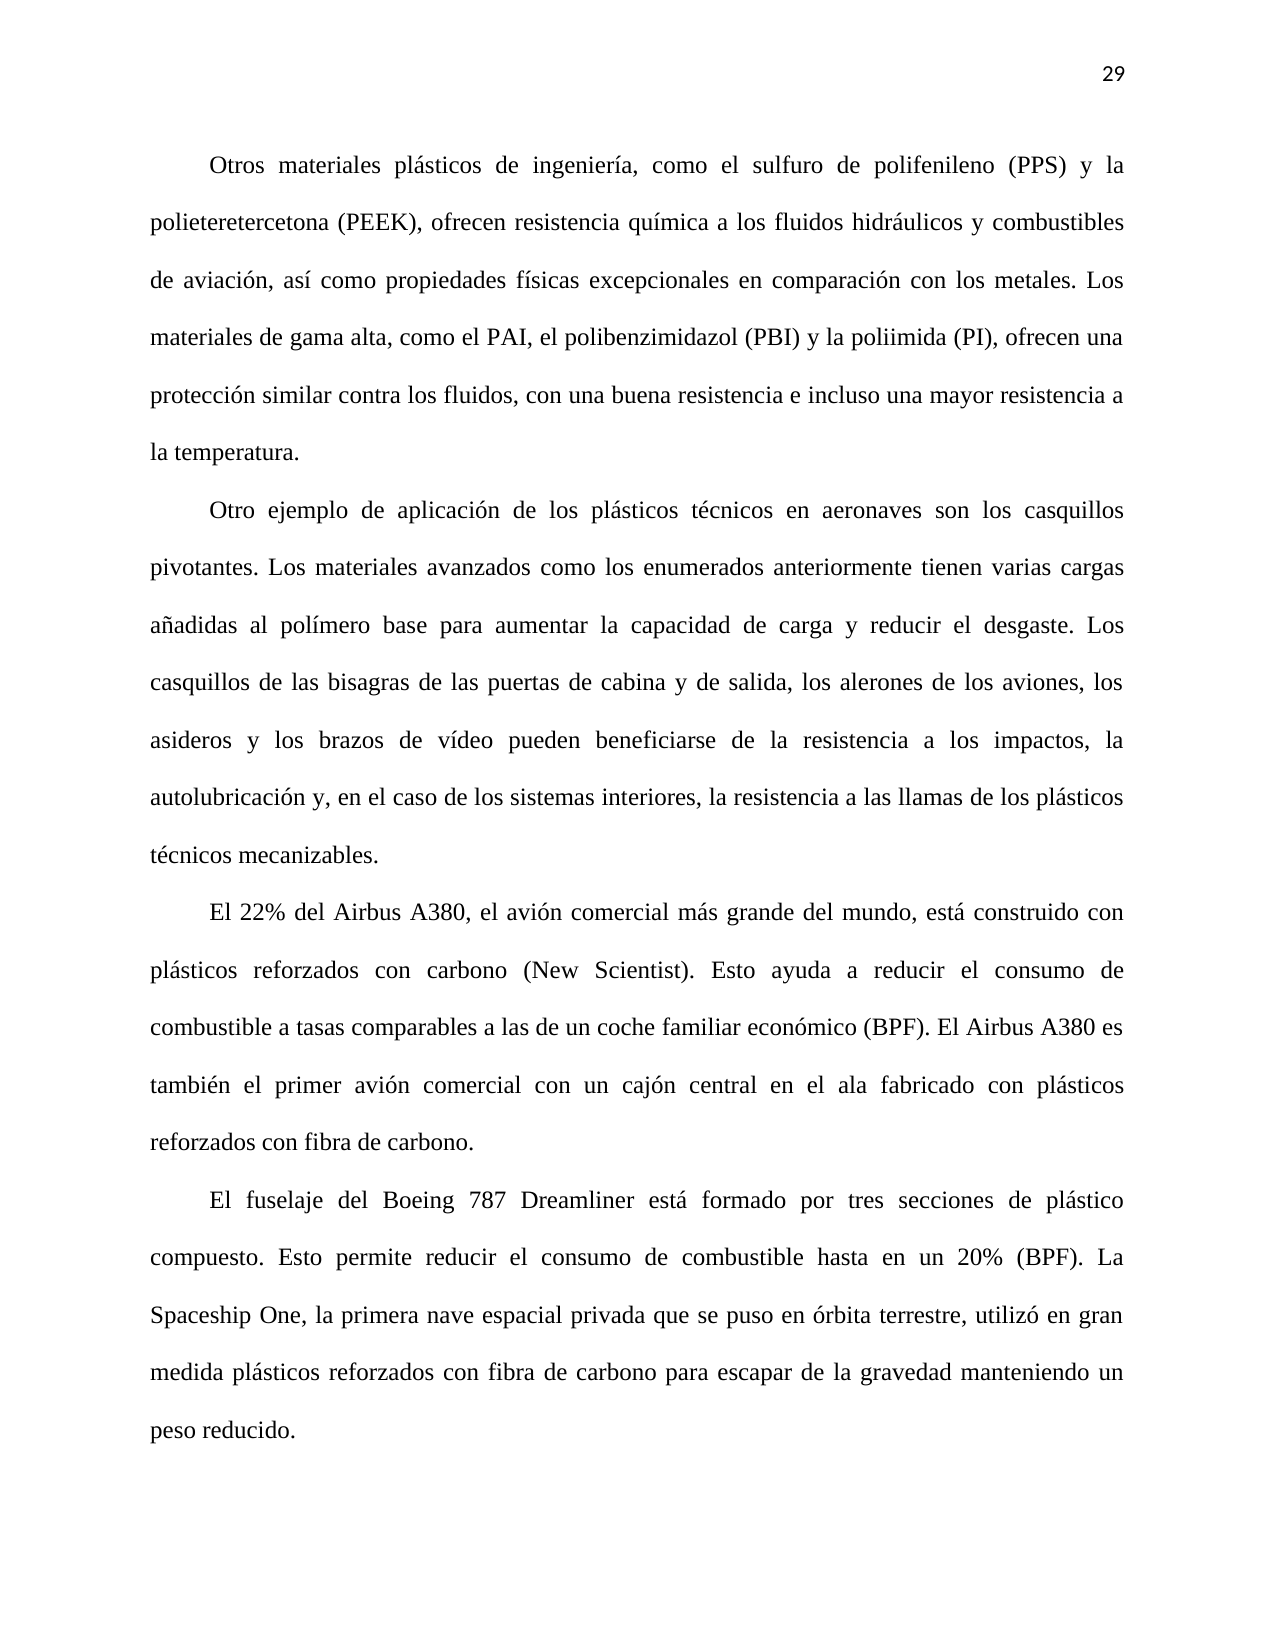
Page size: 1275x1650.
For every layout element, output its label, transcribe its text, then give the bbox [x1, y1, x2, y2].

text Otro ejemplo de aplicación de los plásticos técnicos en aeronaves son los casquillos pivotantes. Los materiales avanzados como los enumerados anteriormente tienen varias cargas añadidas al polímero base para aumentar la capacidad de carga y reducir el desgaste. Los casquillos de las bisagras de las puertas de cabina y de salida, los alerones de los aviones, los asideros y los brazos de vídeo pueden beneficiarse de la resistencia a los impactos, la autolubricación y, en el caso de los sistemas interiores, la resistencia a las llamas de los plásticos técnicos mecanizables. [150, 495, 1125, 869]
text Otros materiales plásticos de ingeniería, como el sulfuro de polifenileno (PPS) y la polieteretercetona (PEEK), ofrecen resistencia química a los fluidos hidráulicos y combustibles de aviación, así como propiedades físicas excepcionales en comparación con los metales. Los materiales de gama alta, como el PAI, el polibenzimidazol (PBI) y la poliimida (PI), ofrecen una protección similar contra los fluidos, con una buena resistencia e incluso una mayor resistencia a la temperatura. [150, 150, 1125, 466]
text El fuselaje del Boeing 787 Dreamliner está formado por tres secciones de plástico compuesto. Esto permite reducir el consumo de combustible hasta en un 20% (BPF). La Spaceship One, la primera nave espacial privada que se puso en órbita terrestre, utilizó en gran medida plásticos reforzados con fibra de carbono para escapar de la gravedad manteniendo un peso reducido. [150, 1185, 1125, 1444]
text El 22% del Airbus A380, el avión comercial más grande del mundo, está construido con plásticos reforzados con carbono (New Scientist). Esto ayuda a reducir el consumo de combustible a tasas comparables a las de un coche familiar económico (BPF). El Airbus A380 es también el primer avión comercial con un cajón central en el ala fabricado con plásticos reforzados con fibra de carbono. [150, 897, 1125, 1156]
